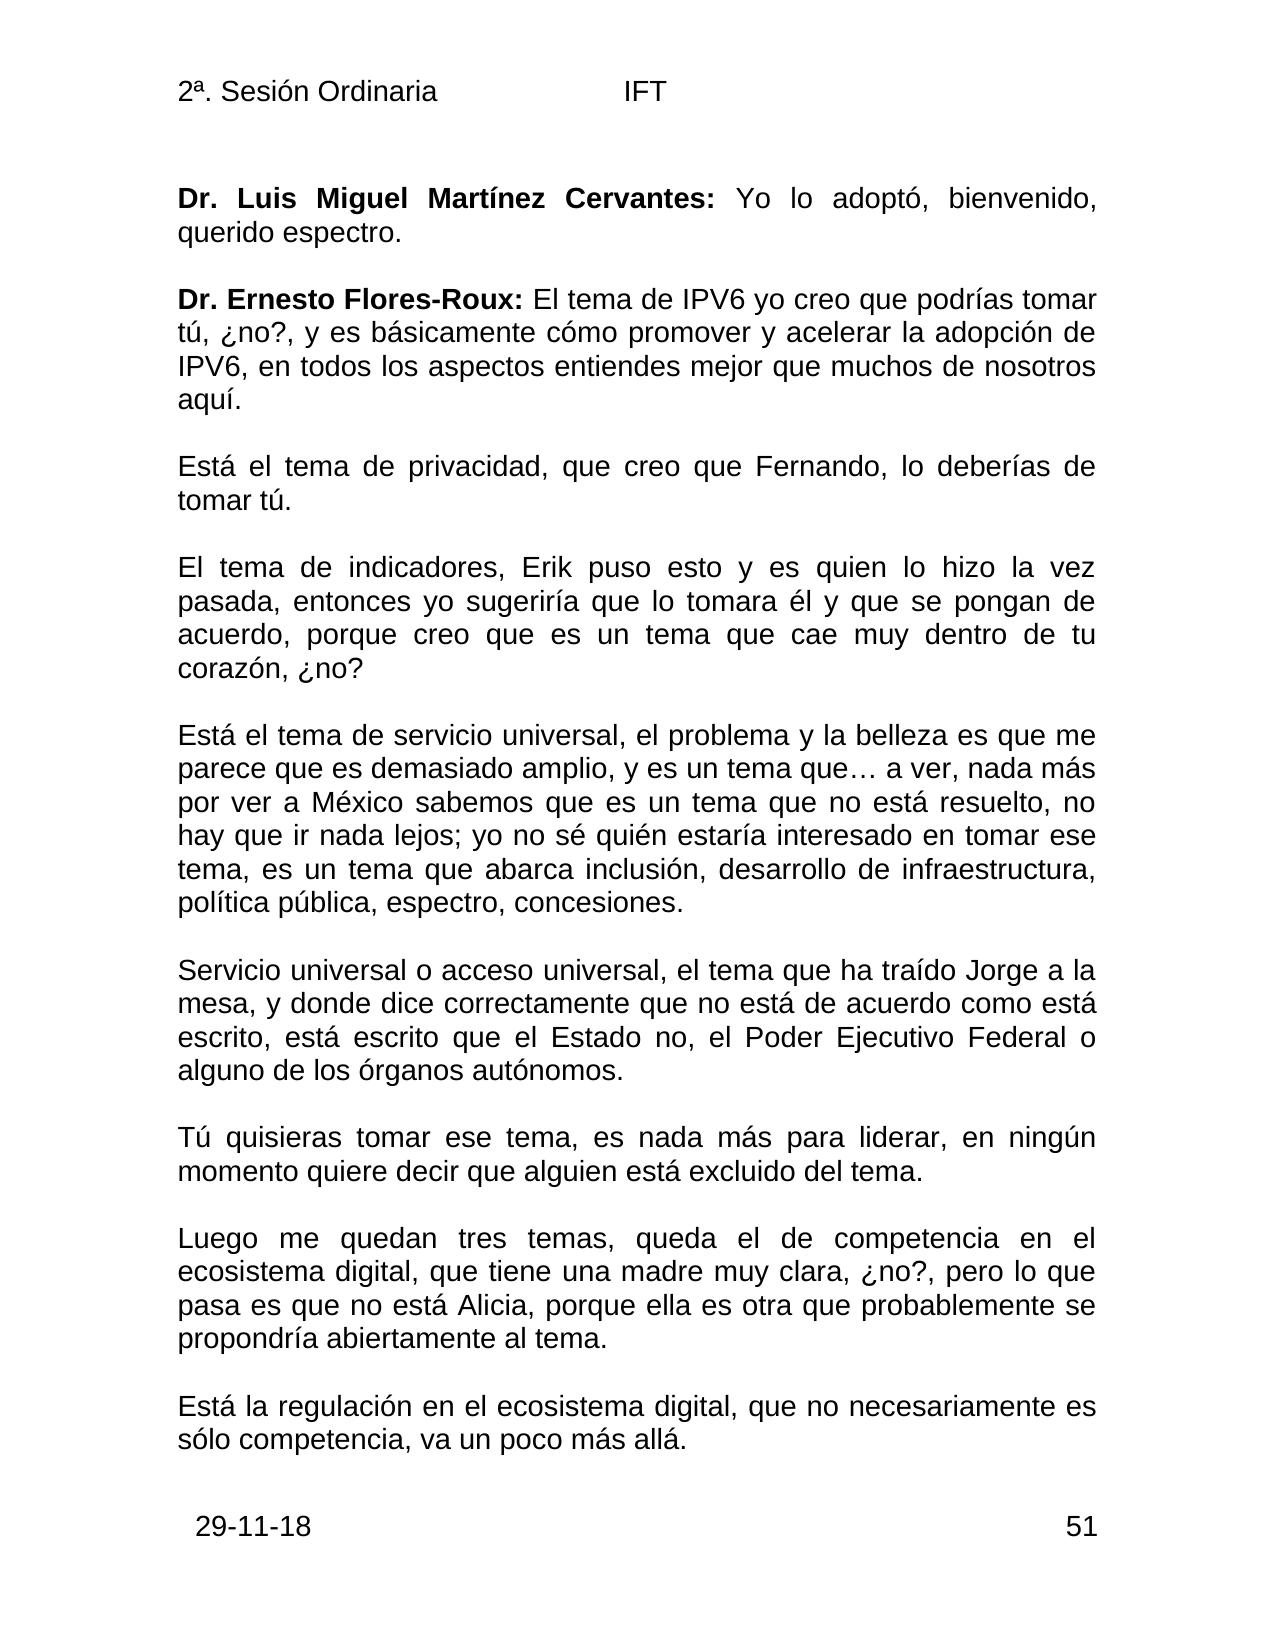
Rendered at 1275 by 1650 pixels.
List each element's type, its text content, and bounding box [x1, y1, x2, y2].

text Está el tema de privacidad, que creo que Fernando, lo deberías de tomar tú. [177, 449, 1098, 517]
text Luego me quedan tres temas, queda el de competencia en el ecosistema digital, que tiene una madre muy clara, ¿no?, pero lo que pasa es que no está Alicia, porque ella es otra que probablemente se propondría abiertamente al tema. [177, 1221, 1098, 1355]
text El tema de indicadores, Erik puso esto y es quien lo hizo la vez pasada, entonces yo sugeriría que lo tomara él y que se pongan de acuerdo, porque creo que es un tema que cae muy dentro de tu corazón, ¿no? [177, 550, 1098, 684]
text Está el tema de servicio universal, el problema y la belleza es que me parece que es demasiado amplio, y es un tema que… a ver, nada más por ver a México sabemos que es un tema que no está resuelto, no hay que ir nada lejos; yo no sé quién estaría interesado en tomar ese tema, es un tema que abarca inclusión, desarrollo de infraestructura, política pública, espectro, concesiones. [177, 718, 1098, 919]
text Está la regulación en el ecosistema digital, que no necesariamente es sólo competencia, va un poco más allá. [177, 1389, 1098, 1456]
text Dr. Luis Miguel Martínez Cervantes: Yo lo adoptó, bienvenido, querido espectro. [177, 181, 1098, 248]
text Tú quisieras tomar ese tema, es nada más para liderar, en ningún momento quiere decir que alguien está excluido del tema. [177, 1120, 1098, 1187]
text Servicio universal o acceso universal, el tema que ha traído Jorge a la mesa, y donde dice correctamente que no está de acuerdo como está escrito, está escrito que el Estado no, el Poder Ejecutivo Federal o alguno de los órganos autónomos. [177, 953, 1098, 1087]
text Dr. Ernesto Flores-Roux: El tema de IPV6 yo creo que podrías tomar tú, ¿no?, y es básicamente cómo promover y acelerar la adopción de IPV6, en todos los aspectos entiendes mejor que muchos de nosotros aquí. [177, 282, 1098, 416]
